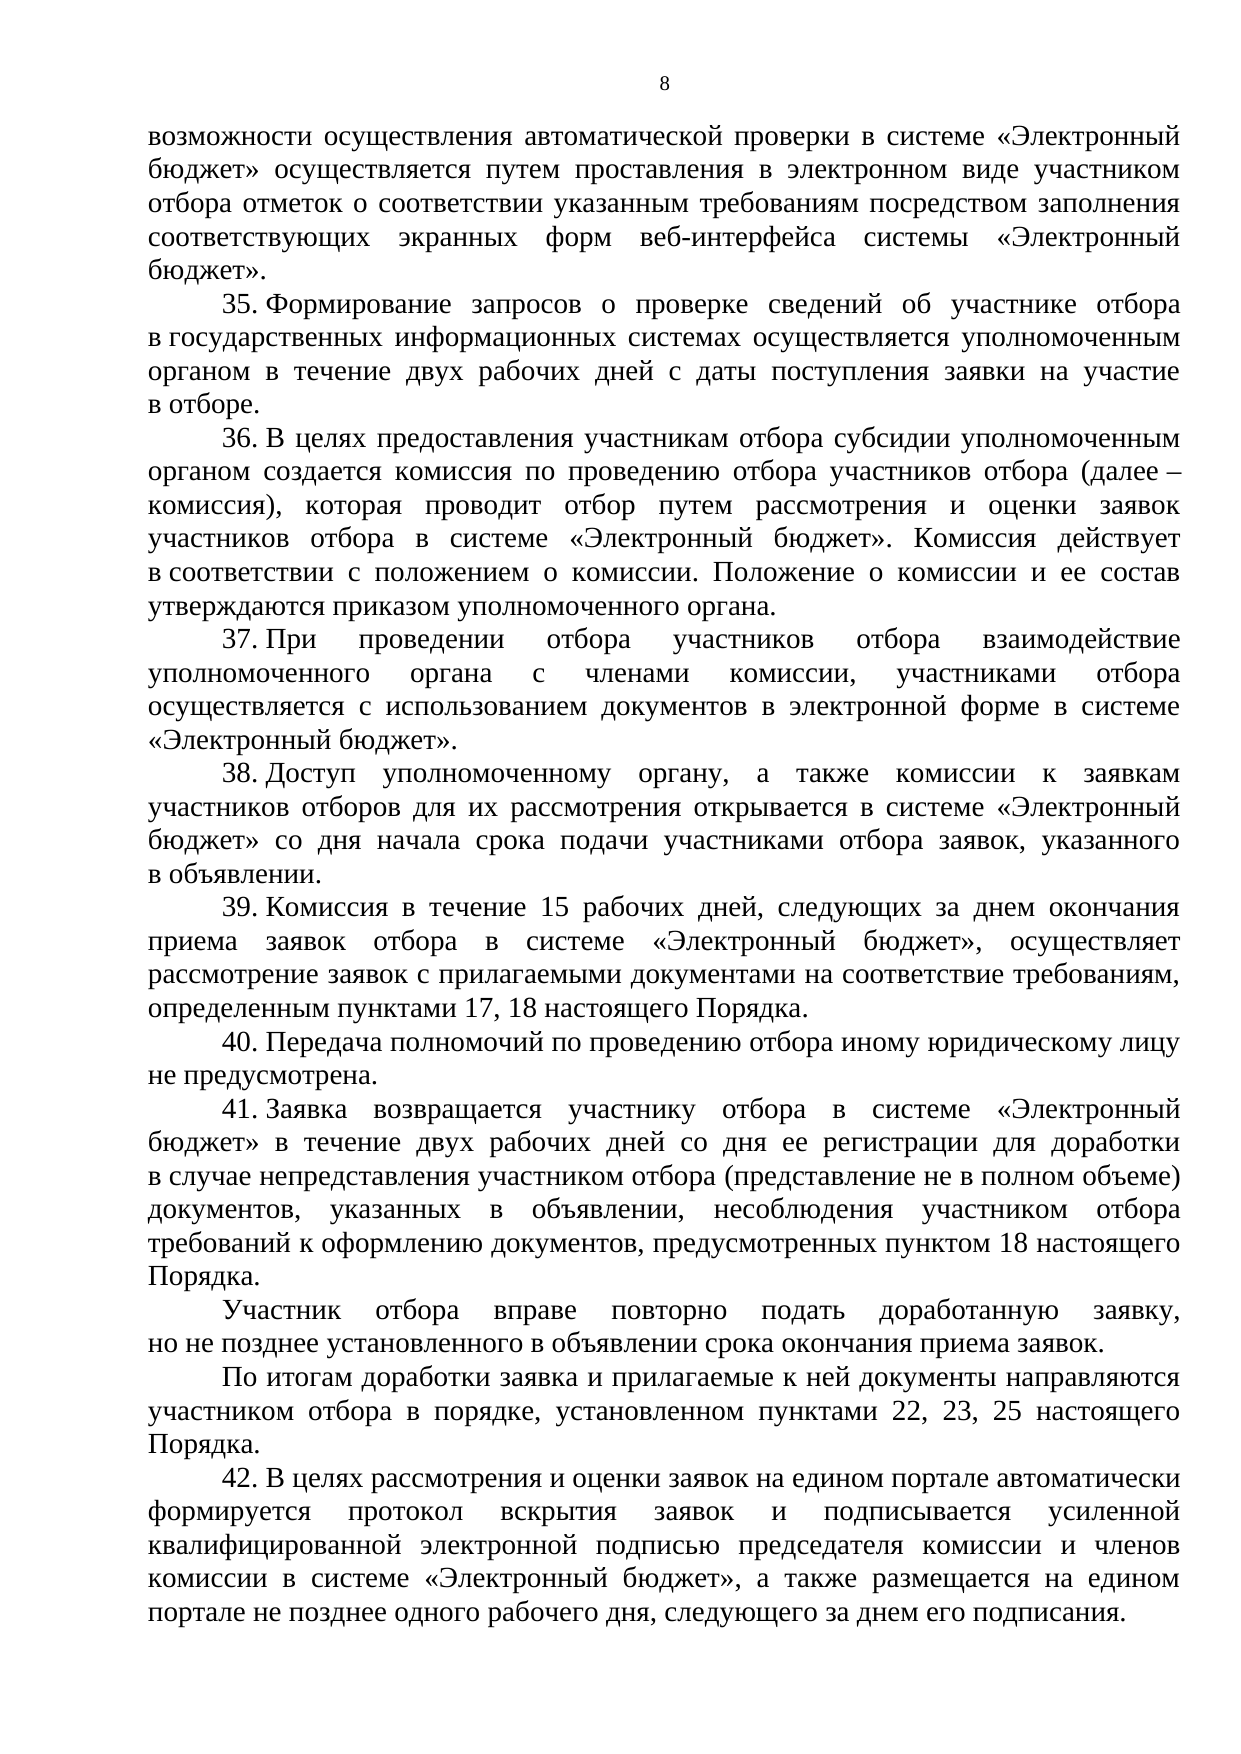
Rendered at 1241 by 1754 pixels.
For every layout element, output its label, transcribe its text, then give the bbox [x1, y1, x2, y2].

text По итогам доработки заявка и прилагаемые к ней документы направляются участником отбора в порядке, установленном пунктами 22, 23, 25 настоящего Порядка. [148, 1359, 1181, 1460]
text 39. Комиссия в течение 15 рабочих дней, следующих за днем окончания приема заявок отбора в системе «Электронный бюджет», осуществляет рассмотрение заявок с прилагаемыми документами на соответствие требованиям, определенным пунктами 17, 18 настоящего Порядка. [148, 889, 1181, 1024]
text 38. Доступ уполномоченному органу, а также комиссии к заявкам участников отборов для их рассмотрения открывается в системе «Электронный бюджет» со дня начала срока подачи участниками отбора заявок, указанного в объявлении. [148, 755, 1181, 889]
text 36. В целях предоставления участникам отбора субсидии уполномоченным органом создается комиссия по проведению отбора участников отбора (далее – комиссия), которая проводит отбор путем рассмотрения и оценки заявок участников отбора в системе «Электронный бюджет». Комиссия действует в соответствии с положением о комиссии. Положение о комиссии и ее состав утверждаются приказом уполномоченного органа. [148, 420, 1181, 621]
text 42. В целях рассмотрения и оценки заявок на едином портале автоматически формируется протокол вскрытия заявок и подписывается усиленной квалифицированной электронной подписью председателя комиссии и членов комиссии в системе «Электронный бюджет», а также размещается на едином портале не позднее одного рабочего дня, следующего за днем его подписания. [148, 1460, 1181, 1627]
text 41. Заявка возвращается участнику отбора в системе «Электронный бюджет» в течение двух рабочих дней со дня ее регистрации для доработки в случае непредставления участником отбора (представление не в полном объеме) документов, указанных в объявлении, несоблюдения участником отбора требований к оформлению документов, предусмотренных пунктом 18 настоящего Порядка. [148, 1091, 1181, 1292]
text 35. Формирование запросов о проверке сведений об участнике отбора в государственных информационных системах осуществляется уполномоченным органом в течение двух рабочих дней с даты поступления заявки на участие в отборе. [148, 286, 1181, 420]
text Участник отбора вправе повторно подать доработанную заявку, но не позднее установленного в объявлении срока окончания приема заявок. [148, 1292, 1181, 1359]
text 37. При проведении отбора участников отбора взаимодействие уполномоченного органа с членами комиссии, участниками отбора осуществляется с использованием документов в электронной форме в системе «Электронный бюджет». [148, 621, 1181, 755]
text 40. Передача полномочий по проведению отбора иному юридическому лицу не предусмотрена. [148, 1024, 1181, 1091]
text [148, 118, 1181, 286]
